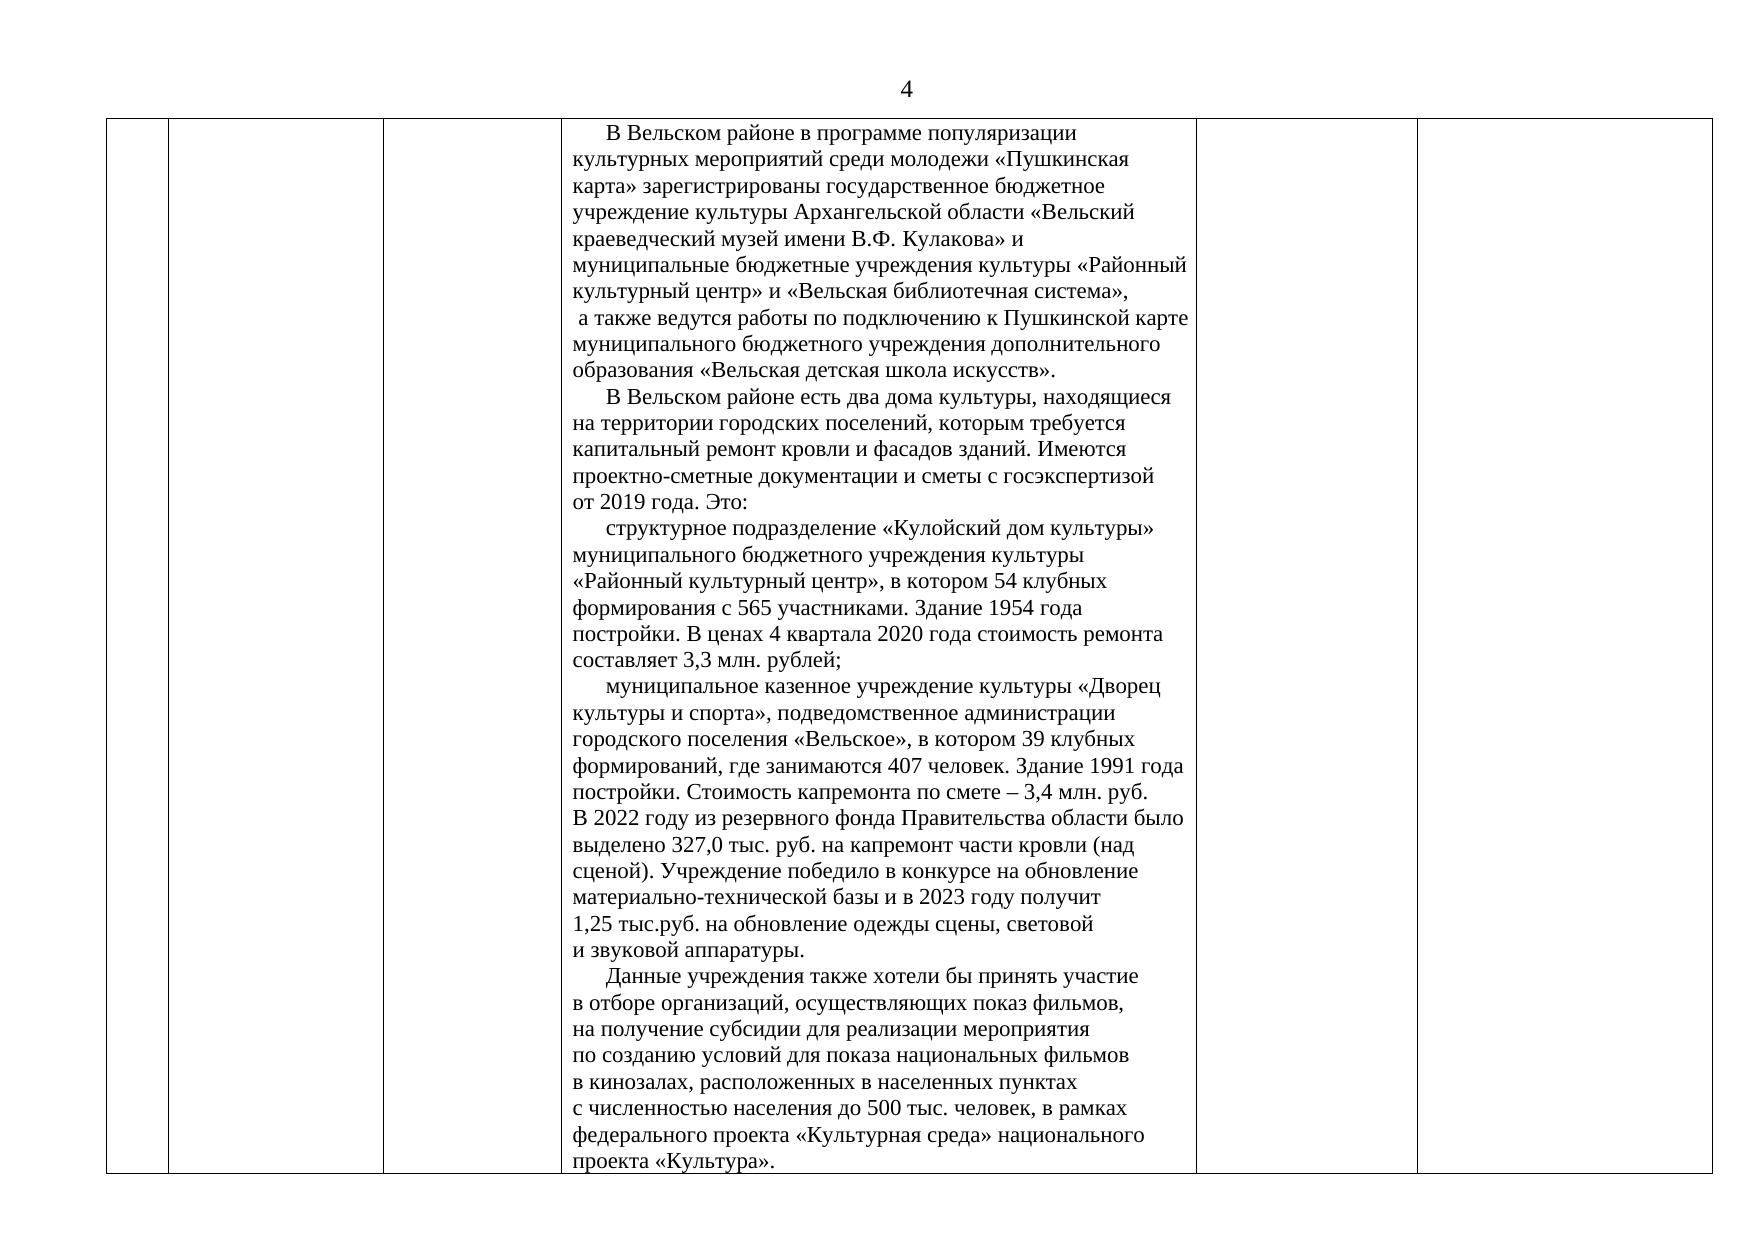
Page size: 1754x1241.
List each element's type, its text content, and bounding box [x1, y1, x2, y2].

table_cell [169, 119, 383, 1173]
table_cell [562, 119, 1196, 1173]
table_cell 1 [107, 119, 168, 1173]
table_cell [1418, 119, 1712, 1173]
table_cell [384, 119, 561, 1173]
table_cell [1197, 119, 1417, 1173]
